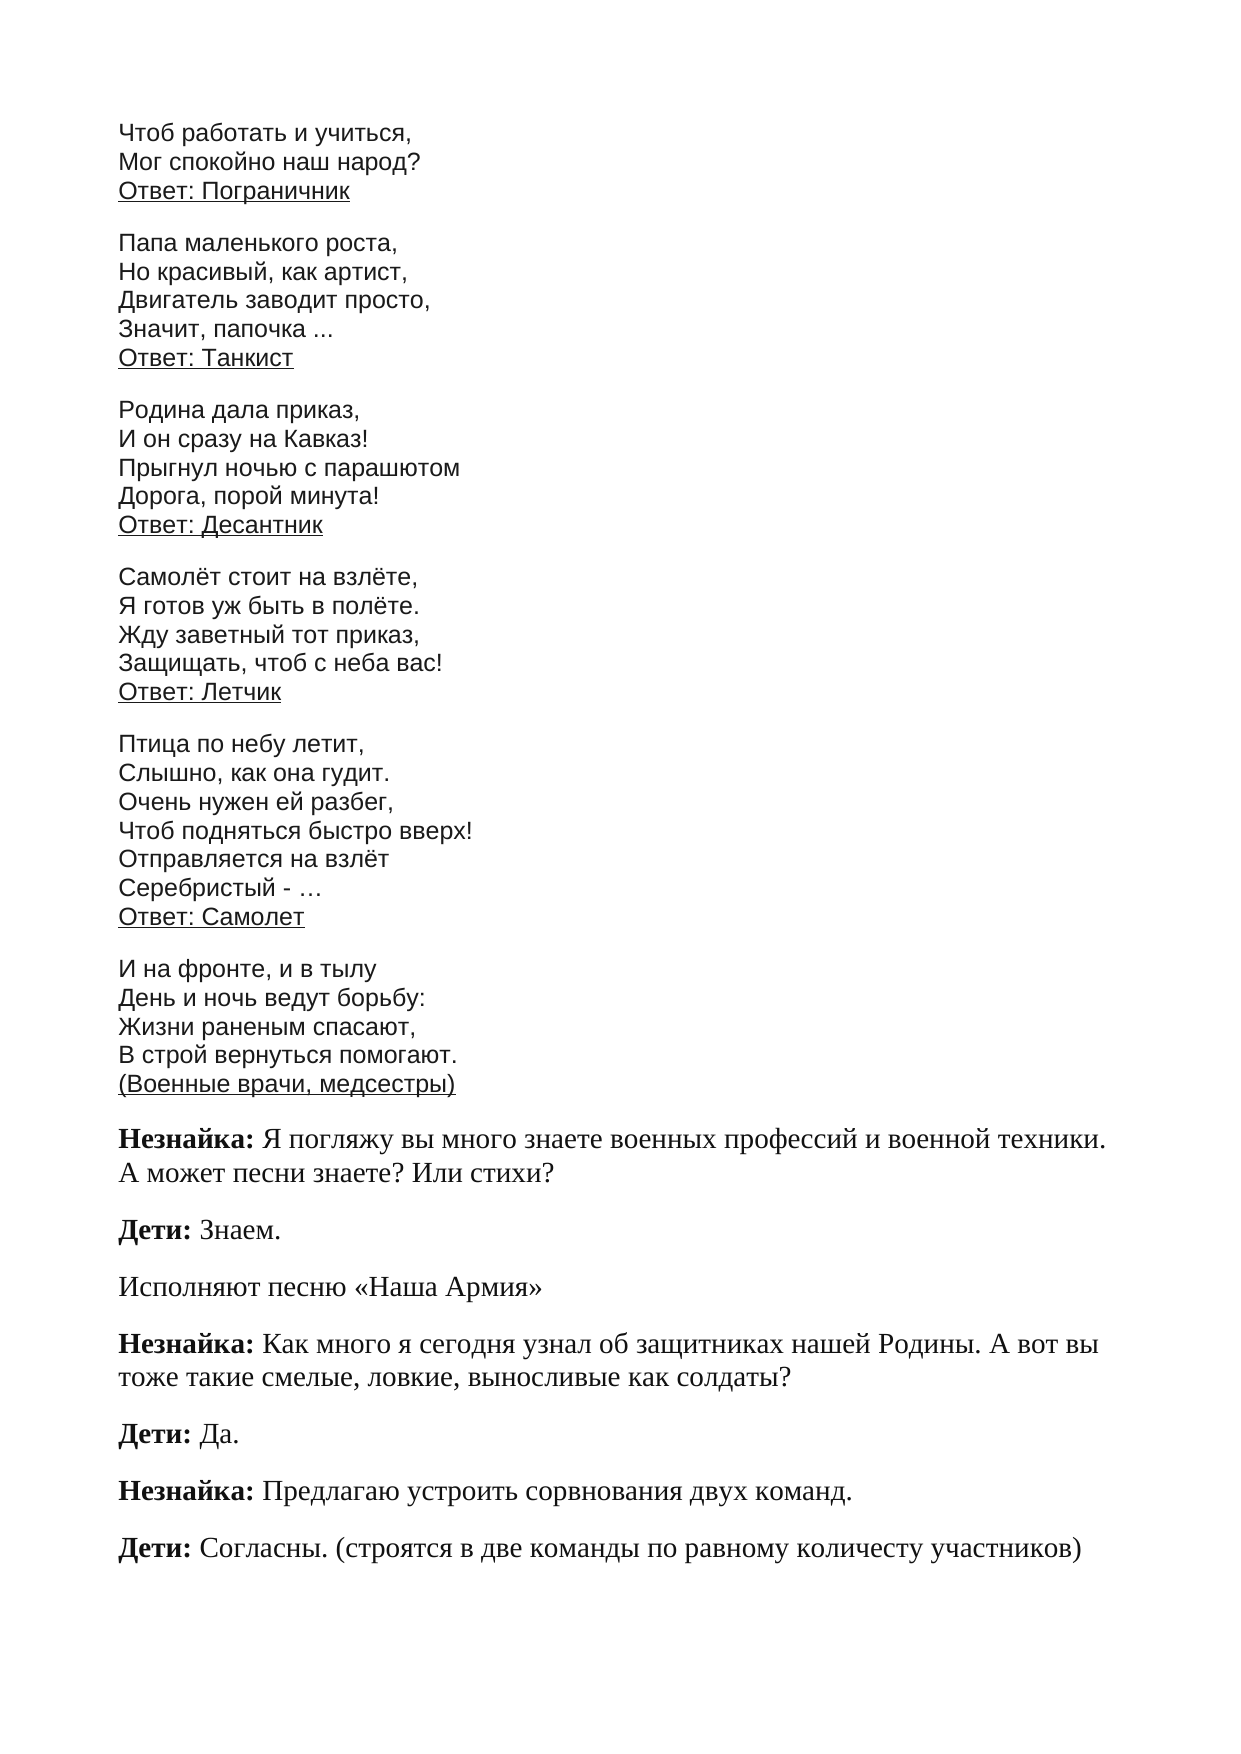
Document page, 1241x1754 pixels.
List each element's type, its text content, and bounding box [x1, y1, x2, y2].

text Дети: Да. [118, 1416, 1152, 1450]
text Незнайка: Как много я сегодня узнал об защитниках нашей Родины. А вот вы тоже такие смелые, ловкие, выносливые как солдаты? [118, 1326, 1152, 1393]
text Дети: Согласны. (строятся в две команды по равному количесту участников) [118, 1530, 1152, 1564]
text И на фронте, и в тылу День и ночь ведут борьбу: Жизни раненым спасают, В строй вернуться помогают. (Военные врачи, медсестры) [118, 954, 1152, 1098]
text Исполняют песню «Наша Армия» [118, 1269, 1152, 1302]
text Незнайка: Я погляжу вы много знаете военных профессий и военной техники. А может песни знаете? Или стихи? [118, 1121, 1152, 1188]
text Дети: Знаем. [118, 1212, 1152, 1245]
text Папа маленького роста, Но красивый, как артист, Двигатель заводит просто, Значит, папочка ... Ответ: Танкист [118, 228, 1152, 372]
text Родина дала приказ, И он сразу на Кавказ! Прыгнул ночью с парашютом Дорога, порой минута! Ответ: Десантник [118, 395, 1152, 539]
text Незнайка: Предлагаю устроить сорвнования двух команд. [118, 1473, 1152, 1507]
text Самолёт стоит на взлёте, Я готов уж быть в полёте. Жду заветный тот приказ, Защищать, чтоб с неба вас! Ответ: Летчик [118, 562, 1152, 706]
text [118, 118, 1152, 204]
text Птица по небу летит, Слышно, как она гудит. Очень нужен ей разбег, Чтоб подняться быстро вверх! Отправляется на взлёт Серебристый - … Ответ: Самолет [118, 729, 1152, 931]
